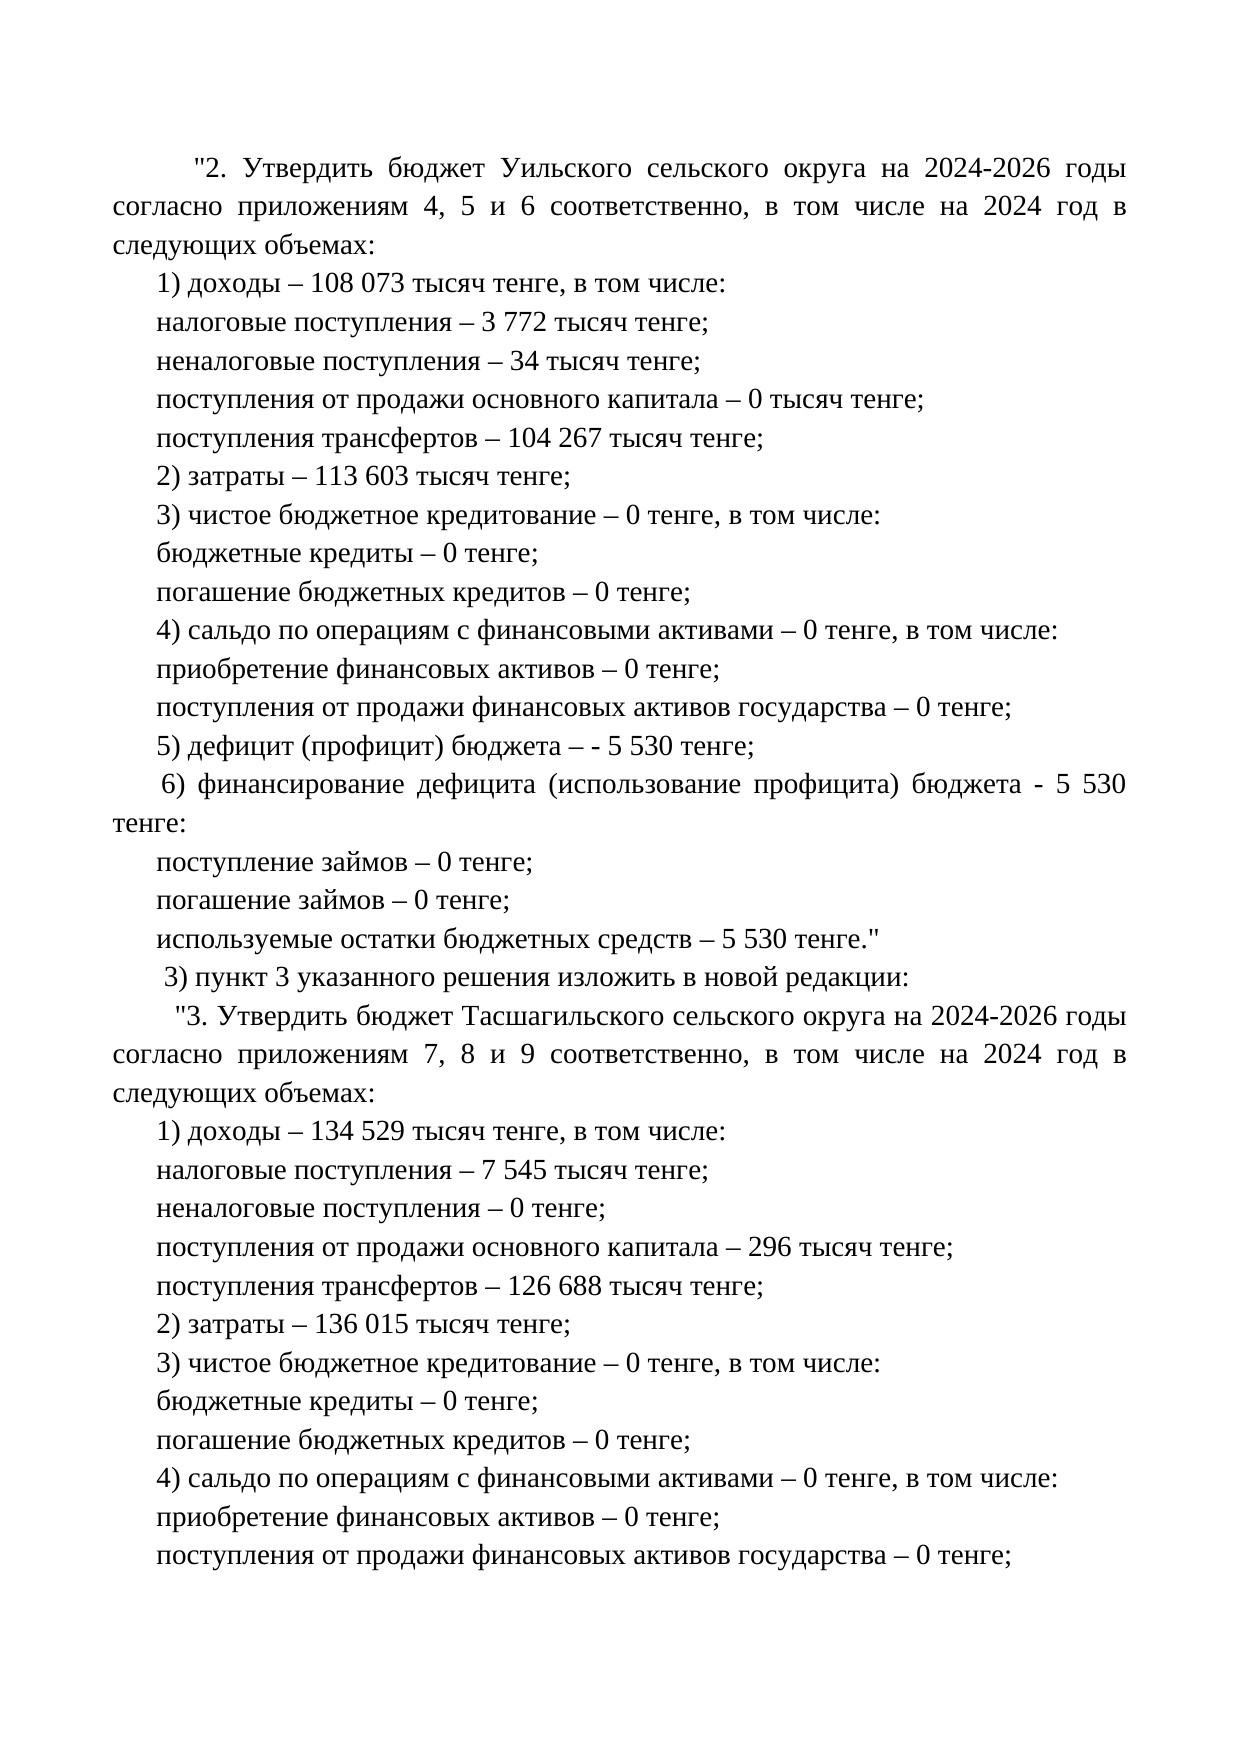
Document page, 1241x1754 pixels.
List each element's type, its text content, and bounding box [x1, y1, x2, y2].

text поступление займов – 0 тенге; [112, 844, 1128, 877]
text погашение бюджетных кредитов – 0 тенге; [112, 574, 1128, 607]
text поступления от продажи основного капитала – 0 тысяч тенге; [112, 381, 1128, 415]
text 2) затраты – 113 603 тысяч тенге; [112, 458, 1128, 492]
text используемые остатки бюджетных средств – 5 530 тенге." [112, 921, 1128, 954]
text бюджетные кредиты – 0 тенге; [112, 1383, 1128, 1417]
text погашение бюджетных кредитов – 0 тенге; [112, 1422, 1128, 1455]
text налоговые поступления – 3 772 тысяч тенге; [112, 304, 1128, 338]
text 3) чистое бюджетное кредитование – 0 тенге, в том числе: [112, 1345, 1128, 1378]
text поступления трансфертов – 104 267 тысяч тенге; [112, 420, 1128, 453]
text поступления трансфертов – 126 688 тысяч тенге; [112, 1268, 1128, 1301]
text 1) доходы – 108 073 тысяч тенге, в том числе: [112, 266, 1128, 299]
text 3) пункт 3 указанного решения изложить в новой редакции: [112, 959, 1128, 993]
text неналоговые поступления – 0 тенге; [112, 1191, 1128, 1224]
text 4) сальдо по операциям с финансовыми активами – 0 тенге, в том числе: [112, 1460, 1128, 1494]
text 2) затраты – 136 015 тысяч тенге; [112, 1306, 1128, 1340]
text налоговые поступления – 7 545 тысяч тенге; [112, 1152, 1128, 1186]
text приобретение финансовых активов – 0 тенге; [112, 651, 1128, 684]
text "2. Утвердить бюджет Уильского сельского округа на 2024-2026 годы согласно приложениям 4, 5 и 6 соответственно, в том числе на 2024 год в следующих объемах: [112, 150, 1128, 261]
text погашение займов – 0 тенге; [112, 882, 1128, 916]
text приобретение финансовых активов – 0 тенге; [112, 1499, 1128, 1532]
text поступления от продажи финансовых активов государства – 0 тенге; [112, 689, 1128, 723]
text 6) финансирование дефицита (использование профицита) бюджета - 5 530 тенге: [112, 767, 1128, 839]
text 3) чистое бюджетное кредитование – 0 тенге, в том числе: [112, 497, 1128, 530]
text поступления от продажи финансовых активов государства – 0 тенге; [112, 1537, 1128, 1571]
text 1) доходы – 134 529 тысяч тенге, в том числе: [112, 1113, 1128, 1147]
text поступления от продажи основного капитала – 296 тысяч тенге; [112, 1229, 1128, 1263]
text "3. Утвердить бюджет Тасшагильского сельского округа на 2024-2026 годы согласно приложениям 7, 8 и 9 соответственно, в том числе на 2024 год в следующих объемах: [112, 998, 1128, 1108]
text неналоговые поступления – 34 тысяч тенге; [112, 343, 1128, 376]
text бюджетные кредиты – 0 тенге; [112, 535, 1128, 569]
text 5) дефицит (профицит) бюджета – - 5 530 тенге; [112, 728, 1128, 762]
text 4) сальдо по операциям с финансовыми активами – 0 тенге, в том числе: [112, 612, 1128, 646]
